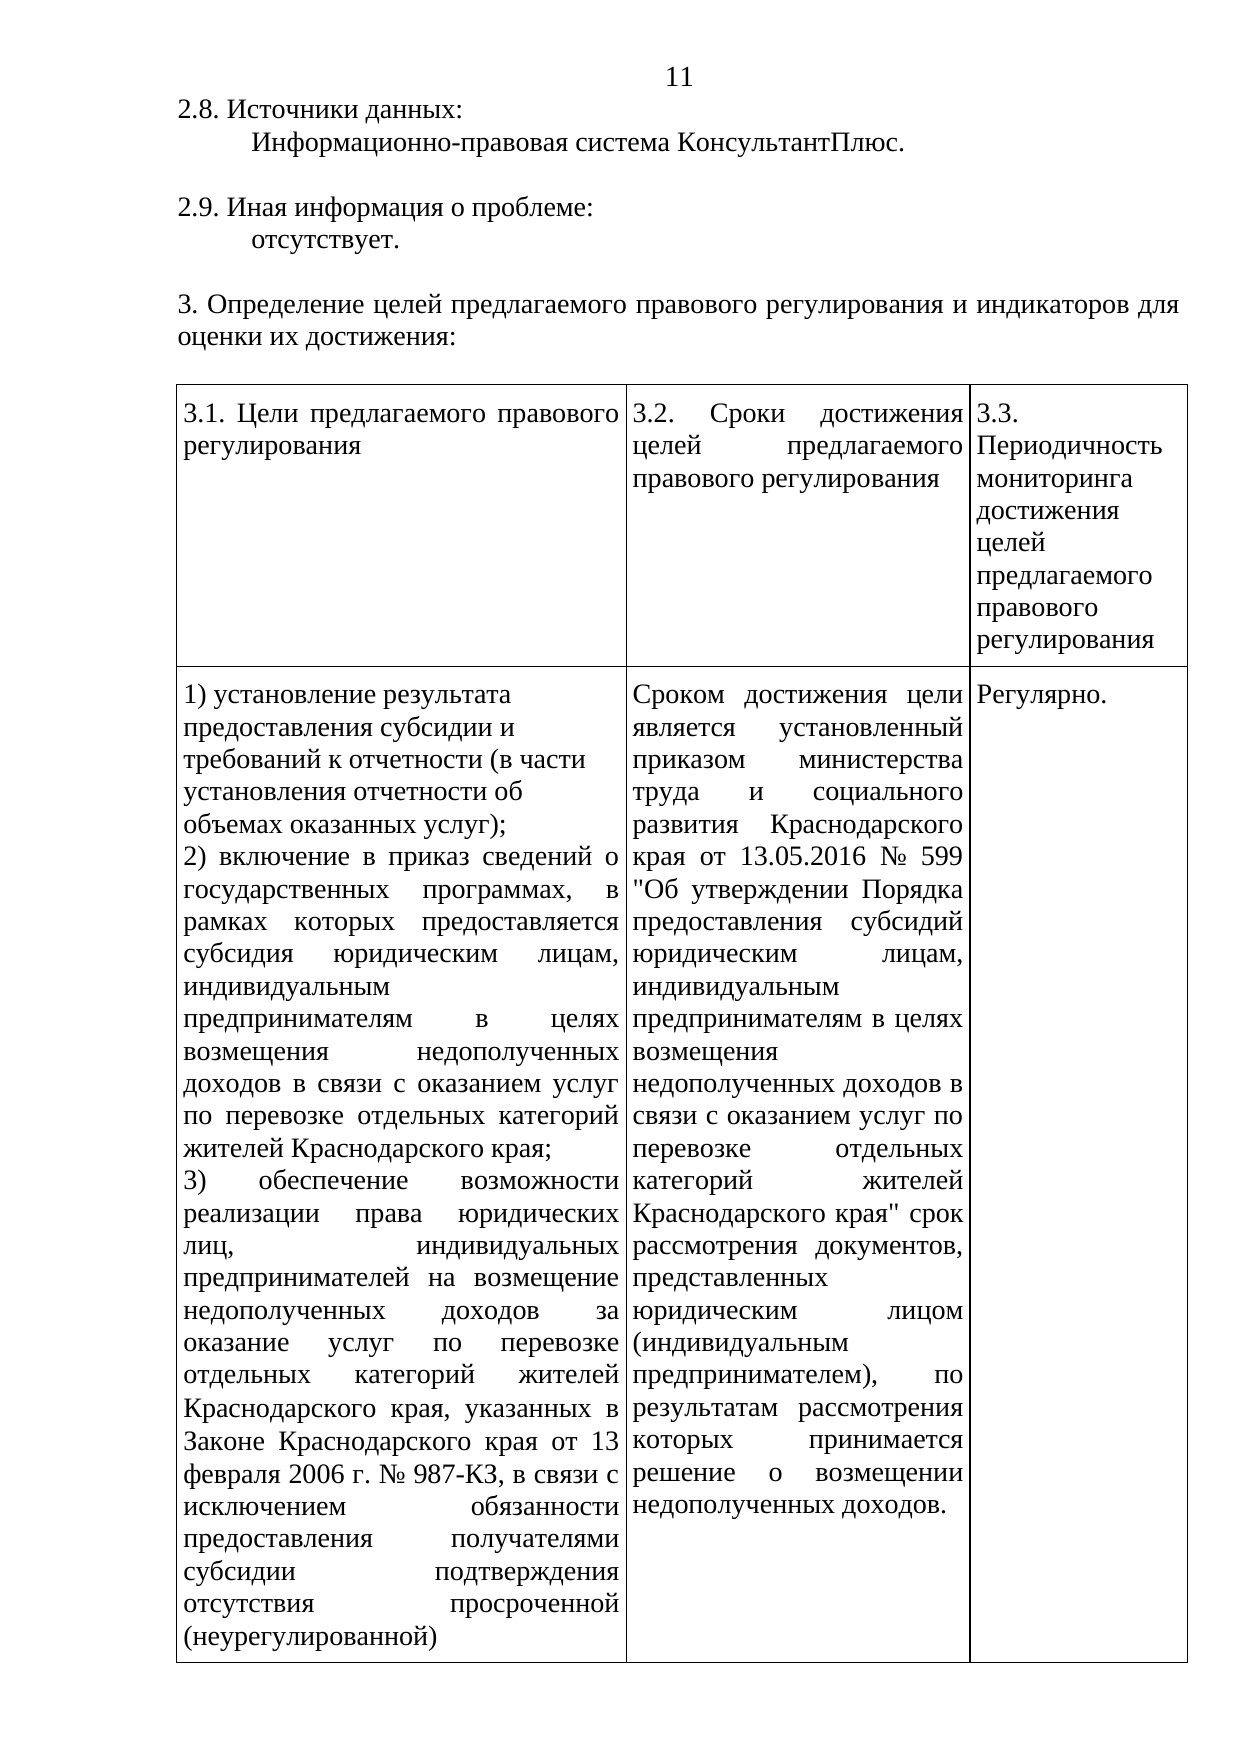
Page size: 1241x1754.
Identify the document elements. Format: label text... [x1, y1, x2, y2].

table_header 3.1. Цели предлагаемого правового регулирования [177, 385, 626, 666]
text 2.8. Источники данных: [177, 93, 1181, 125]
text отсутствует. [177, 222, 1181, 254]
table_cell Регулярно. [971, 667, 1187, 1662]
table_header 3.3. Периодичность мониторинга достижения целей предлагаемого правового регулирования [971, 385, 1187, 666]
text 2.9. Иная информация о проблеме: [177, 190, 1181, 222]
table_header 3.2. Сроки достижения целей предлагаемого правового регулирования [627, 385, 969, 666]
text Информационно-правовая система КонсультантПлюс. [177, 125, 1181, 157]
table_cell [177, 667, 626, 1662]
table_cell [627, 667, 969, 1662]
text 3. Определение целей предлагаемого правового регулирования и индикаторов для оценки их достижения: [177, 287, 1181, 352]
